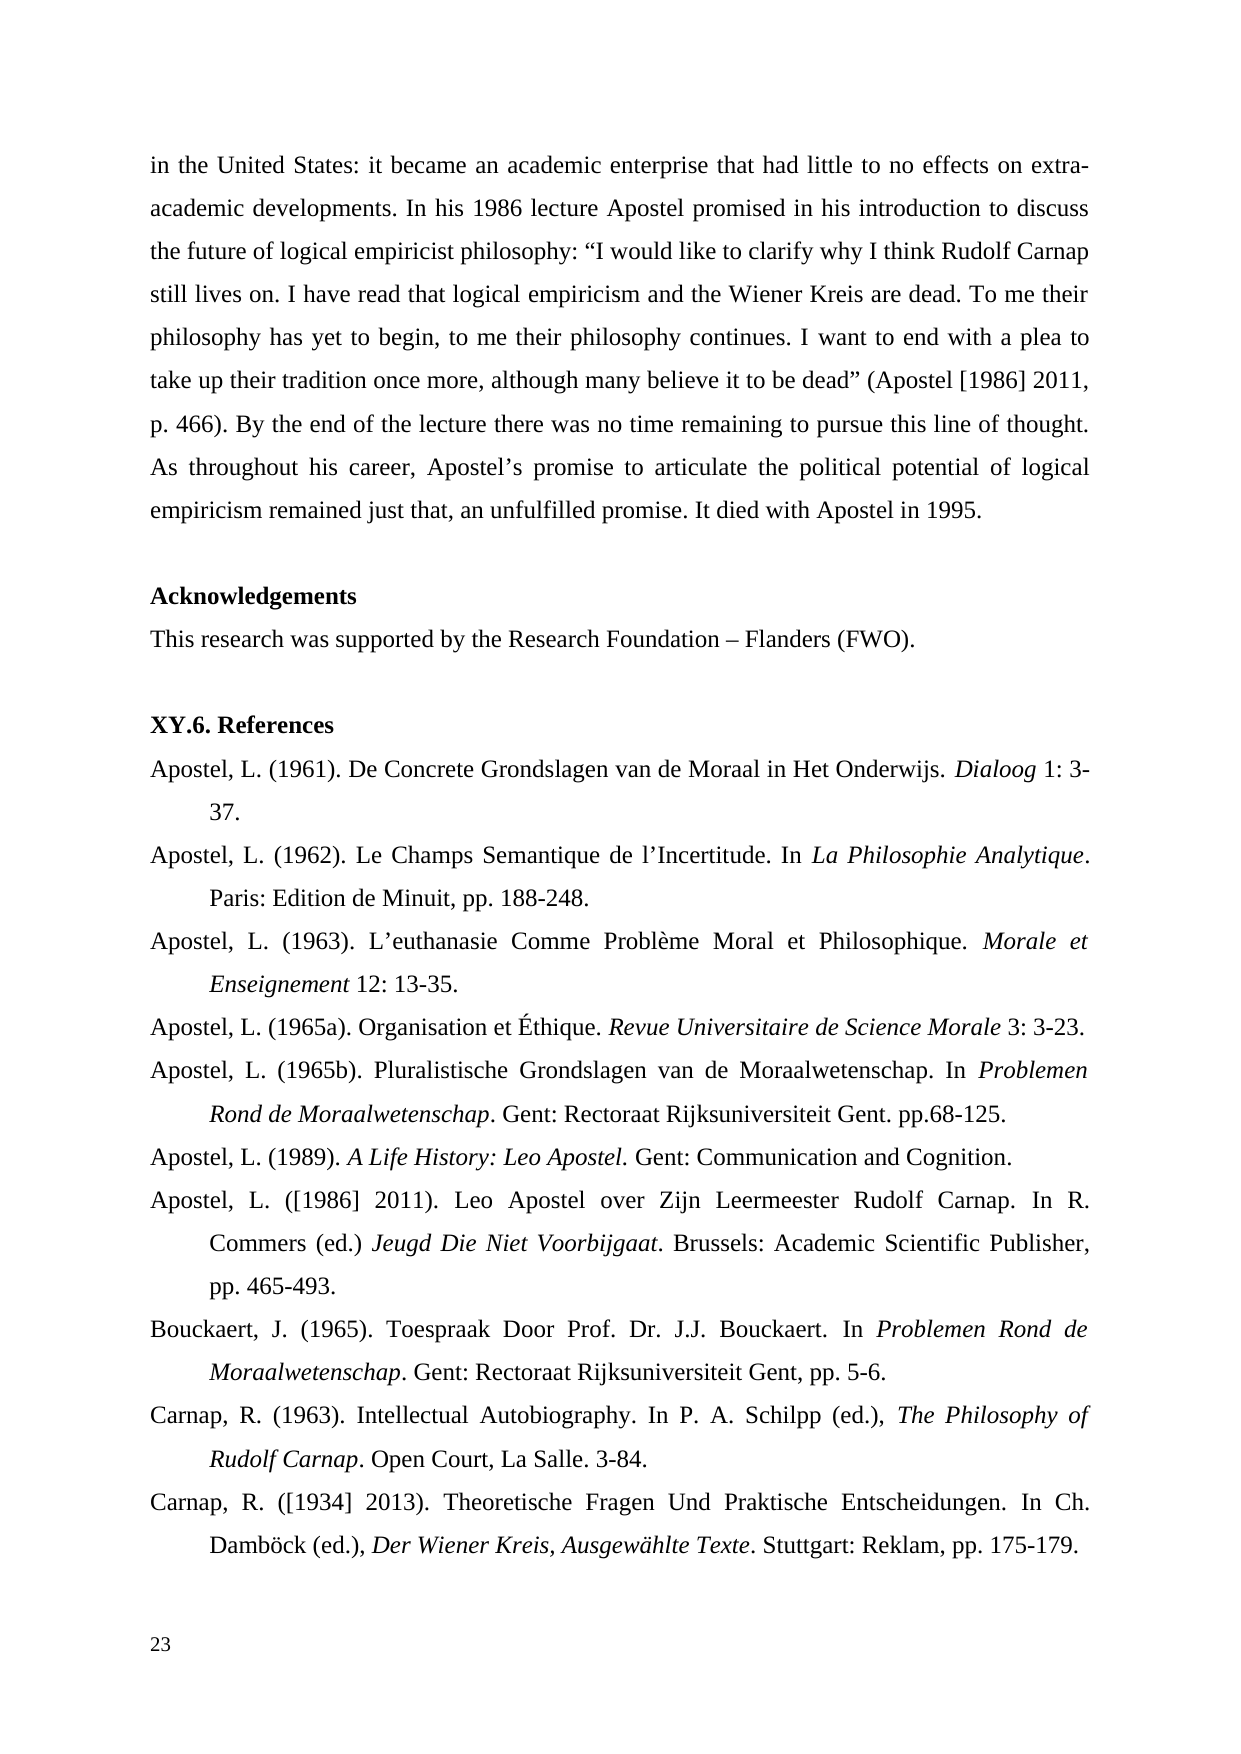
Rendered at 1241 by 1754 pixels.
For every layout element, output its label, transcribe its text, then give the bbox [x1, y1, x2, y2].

text Apostel, L. (1965b). Pluralistische Grondslagen van de Moraalwetenschap. In Problemen Rond de Moraalwetenschap. Gent: Rectoraat Rijksuniversiteit Gent. pp.68-125. [150, 1056, 1090, 1127]
text Apostel, L. ([1986] 2011). Leo Apostel over Zijn Leermeester Rudolf Carnap. In R. Commers (ed.) Jeugd Die Niet Voorbijgaat. Brussels: Academic Scientific Publisher, pp. 465-493. [150, 1185, 1090, 1300]
text Carnap, R. (1963). Intellectual Autobiography. In P. A. Schilpp (ed.), The Philosophy of Rudolf Carnap. Open Court, La Salle. 3-84. [150, 1401, 1090, 1472]
text Apostel, L. (1961). De Concrete Grondslagen van de Moraal in Het Onderwijs. Dialoog 1: 3-37. [150, 754, 1090, 826]
text Apostel, L. (1962). Le Champs Semantique de l’Incertitude. In La Philosophie Analytique. Paris: Edition de Minuit, pp. 188-248. [150, 840, 1090, 912]
text Acknowledgements [150, 581, 1090, 610]
text Apostel, L. (1989). A Life History: Leo Apostel. Gent: Communication and Cognition. [150, 1142, 1090, 1171]
text XY.6. References [150, 711, 1090, 739]
text Apostel, L. (1965a). Organisation et Éthique. Revue Universitaire de Science Morale 3: 3-23. [150, 1012, 1090, 1041]
text Carnap, R. ([1934] 2013). Theoretische Fragen Und Praktische Entscheidungen. In Ch. Damböck (ed.), Der Wiener Kreis, Ausgewählte Texte. Stuttgart: Reklam, pp. 175-179. [150, 1487, 1090, 1559]
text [150, 150, 1090, 524]
text Bouckaert, J. (1965). Toespraak Door Prof. Dr. J.J. Bouckaert. In Problemen Rond de Moraalwetenschap. Gent: Rectoraat Rijksuniversiteit Gent, pp. 5-6. [150, 1314, 1090, 1386]
text This research was supported by the Research Foundation – Flanders (FWO). [150, 624, 1090, 653]
text Apostel, L. (1963). L’euthanasie Comme Problème Moral et Philosophique. Morale et Enseignement 12: 13-35. [150, 926, 1090, 998]
